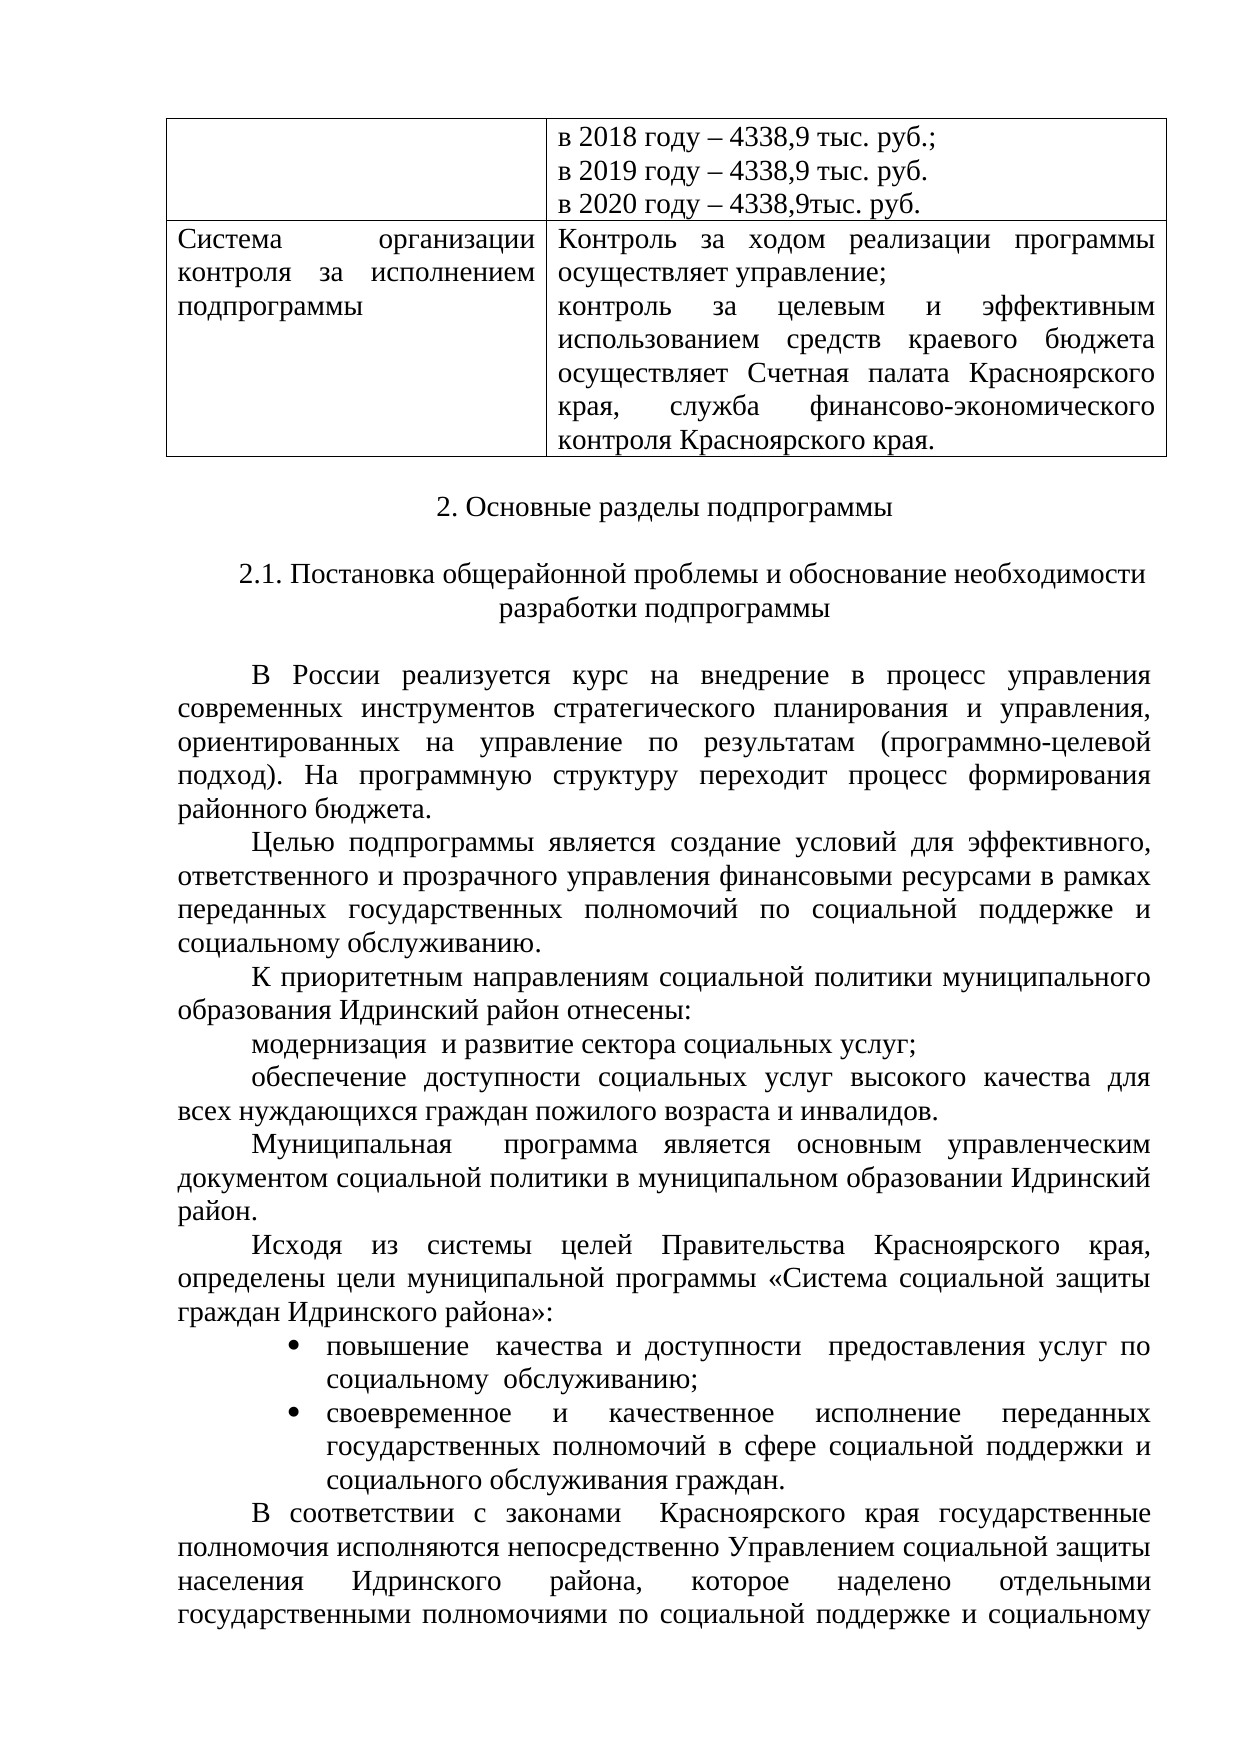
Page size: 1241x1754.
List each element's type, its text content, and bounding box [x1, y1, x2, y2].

text обеспечение доступности социальных услуг высокого качества для всех нуждающихся граждан пожилого возраста и инвалидов. [177, 1059, 1152, 1126]
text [177, 1496, 1152, 1630]
list своевременное и качественное исполнение переданных государственных полномочий в сфере социальной поддержки и социального обслуживания граждан. [288, 1395, 1152, 1496]
text Муниципальная программа является основным управленческим документом социальной политики в муниципальном образовании Идринский район. [177, 1126, 1152, 1227]
text В России реализуется курс на внедрение в процесс управления современных инструментов стратегического планирования и управления, ориентированных на управление по результатам (программно-целевой подход). На программную структуру переходит процесс формирования районного бюджета. [177, 657, 1152, 824]
table_cell Контроль за ходом реализации программы осуществляет управление; контроль за целевым и эффективным использованием средств краевого бюджета осуществляет Счетная палата Красноярского края, служба финансово-экономического контроля Красноярского края. [547, 221, 1166, 456]
text Целью подпрограммы является создание условий для эффективного, ответственного и прозрачного управления финансовыми ресурсами в рамках переданных государственных полномочий по социальной поддержке и социальному обслуживанию. [177, 824, 1152, 959]
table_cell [547, 119, 1166, 220]
table_cell Система организации контроля за исполнением подпрограммы [167, 221, 546, 456]
text 2.1. Постановка общерайонной проблемы и обоснование необходимости разработки подпрограммы [177, 556, 1152, 623]
text Исходя из системы целей Правительства Красноярского края, определены цели муниципальной программы «Система социальной защиты граждан Идринского района»: [177, 1227, 1152, 1328]
text К приоритетным направлениям социальной политики муниципального образования Идринский район отнесены: [177, 959, 1152, 1026]
text модернизация и развитие сектора социальных услуг; [177, 1026, 1152, 1059]
table_cell [167, 119, 546, 220]
text 2. Основные разделы подпрограммы [177, 489, 1152, 523]
list повышение качества и доступности предоставления услуг по социальному обслуживанию; [288, 1328, 1152, 1395]
